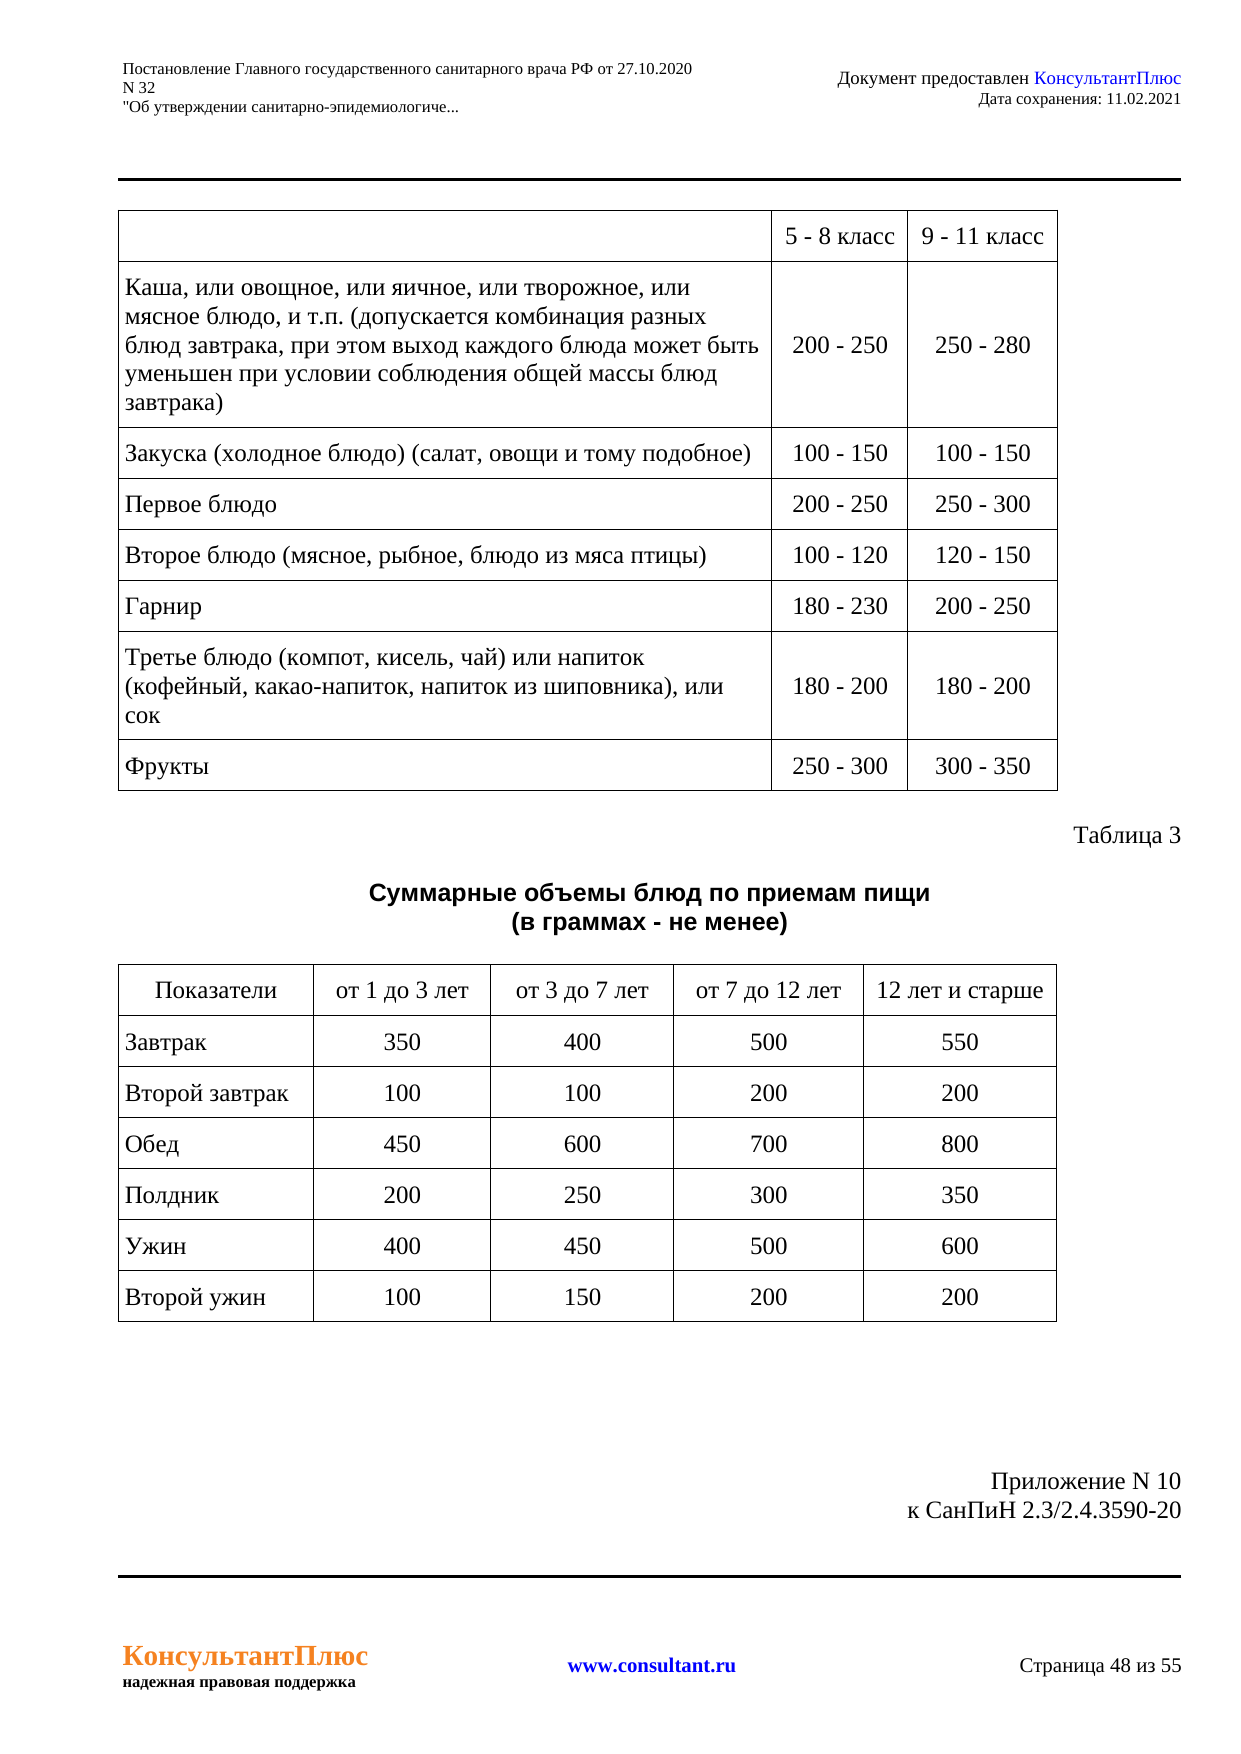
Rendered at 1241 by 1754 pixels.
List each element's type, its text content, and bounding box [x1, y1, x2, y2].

table_cell 200 [314, 1169, 490, 1219]
table_cell 100 [314, 1271, 490, 1321]
text Приложение N 10 [118, 1466, 1181, 1495]
table_cell 200 - 250 [772, 262, 907, 427]
table_cell 250 - 300 [908, 479, 1057, 529]
table_cell 100 - 150 [772, 428, 907, 478]
table_header от 7 до 12 лет [674, 965, 863, 1015]
table_cell 180 - 200 [908, 632, 1057, 739]
table_cell 200 [674, 1271, 863, 1321]
table_cell 600 [491, 1118, 673, 1168]
table_cell Второй ужин [119, 1271, 313, 1321]
table_cell Гарнир [119, 581, 771, 631]
table_cell 100 [491, 1067, 673, 1117]
table_cell 200 - 250 [908, 581, 1057, 631]
table_cell 350 [864, 1169, 1056, 1219]
table_cell 5 - 8 класс [772, 211, 907, 261]
table_cell 120 - 150 [908, 530, 1057, 580]
table_cell 150 [491, 1271, 673, 1321]
table_cell 300 [674, 1169, 863, 1219]
table_header Блюдо [119, 211, 771, 261]
table_cell Завтрак [119, 1016, 313, 1066]
text Таблица 3 [118, 820, 1181, 849]
table_header Показатели [119, 965, 313, 1015]
table_cell 200 [864, 1067, 1056, 1117]
table_cell Ужин [119, 1220, 313, 1270]
table_header 12 лет и старше [864, 965, 1056, 1015]
table_cell 400 [491, 1016, 673, 1066]
table_cell 350 [314, 1016, 490, 1066]
table_cell Фрукты [119, 740, 771, 790]
table_cell 250 - 280 [908, 262, 1057, 427]
table_cell 100 - 120 [772, 530, 907, 580]
table_cell 700 [674, 1118, 863, 1168]
table_cell 800 [864, 1118, 1056, 1168]
table_cell 450 [491, 1220, 673, 1270]
table_cell 100 [314, 1067, 490, 1117]
table_cell 9 - 11 класс [908, 211, 1057, 261]
table_cell 200 - 250 [772, 479, 907, 529]
table_cell 450 [314, 1118, 490, 1168]
table_header от 3 до 7 лет [491, 965, 673, 1015]
table_cell 600 [864, 1220, 1056, 1270]
table_cell 550 [864, 1016, 1056, 1066]
table_cell 100 - 150 [908, 428, 1057, 478]
table_cell 500 [674, 1220, 863, 1270]
table_cell 180 - 200 [772, 632, 907, 739]
table_cell Закуска (холодное блюдо) (салат, овощи и тому подобное) [119, 428, 771, 478]
table_cell 400 [314, 1220, 490, 1270]
title (в граммах - не менее) [118, 906, 1181, 935]
table_cell 500 [674, 1016, 863, 1066]
table_cell 200 [864, 1271, 1056, 1321]
table_cell Полдник [119, 1169, 313, 1219]
table_cell 300 - 350 [908, 740, 1057, 790]
table_cell 250 - 300 [772, 740, 907, 790]
text к СанПиН 2.3/2.4.3590-20 [118, 1495, 1181, 1523]
table_cell Каша, или овощное, или яичное, или творожное, или мясное блюдо, и т.п. (допускается комбинация разных блюд завтрака, при этом выход каждого блюда может быть уменьшен при условии соблюдения общей массы блюд завтрака) [119, 262, 771, 427]
table_cell Второе блюдо (мясное, рыбное, блюдо из мяса птицы) [119, 530, 771, 580]
table_cell Обед [119, 1118, 313, 1168]
table_cell 200 [674, 1067, 863, 1117]
table_cell Первое блюдо [119, 479, 771, 529]
table_header от 1 до 3 лет [314, 965, 490, 1015]
table_cell Третье блюдо (компот, кисель, чай) или напиток (кофейный, какао-напиток, напиток из шиповника), или сок [119, 632, 771, 739]
table_cell 180 - 230 [772, 581, 907, 631]
title Суммарные объемы блюд по приемам пищи [118, 878, 1181, 906]
table_cell 250 [491, 1169, 673, 1219]
table_cell Второй завтрак [119, 1067, 313, 1117]
